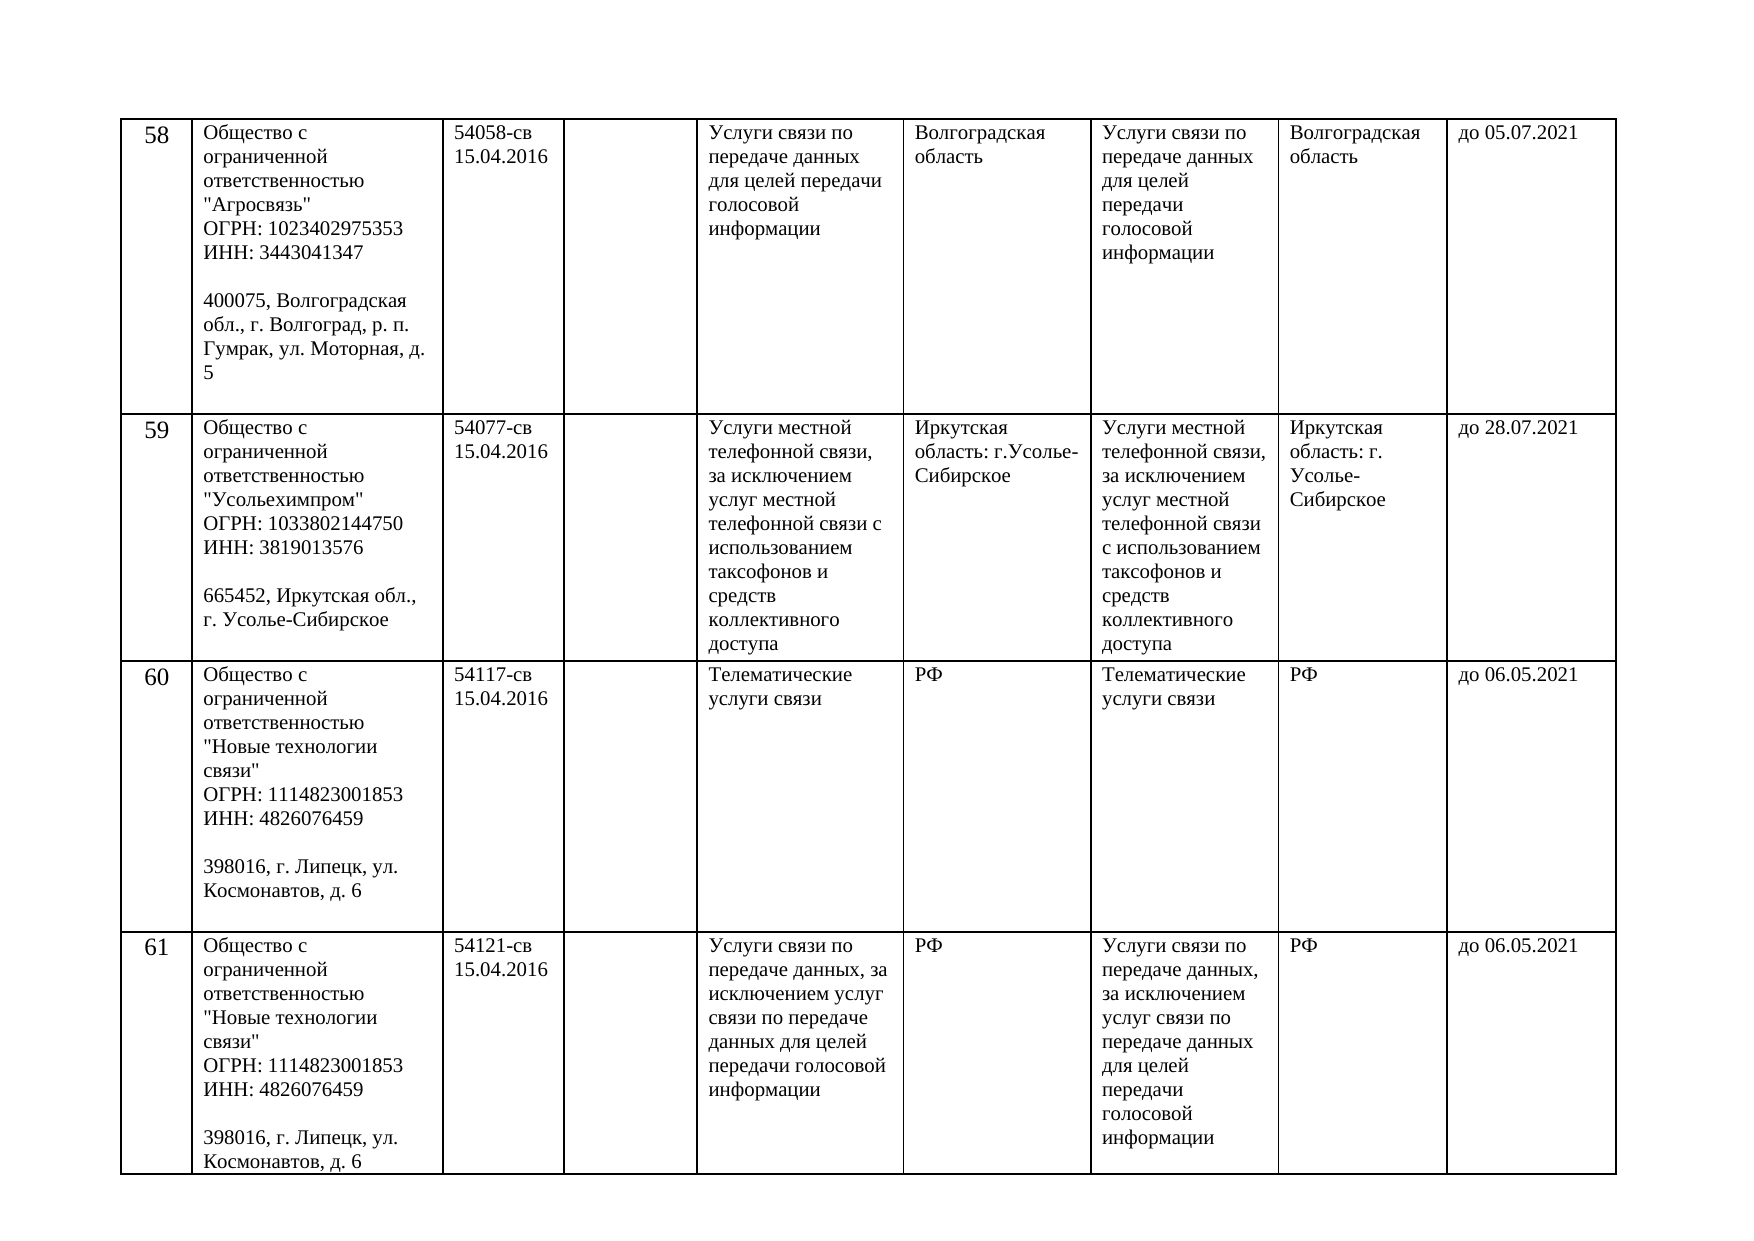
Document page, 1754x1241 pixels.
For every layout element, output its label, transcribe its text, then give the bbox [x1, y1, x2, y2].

table_cell Иркутская область: г. Усолье-Сибирское [1279, 415, 1446, 660]
table_cell 59 [122, 415, 191, 660]
table_cell Телематические услуги связи [1092, 662, 1278, 931]
table_cell РФ [904, 933, 1090, 1173]
table_cell Услуги связи по передаче данных для целей передачи голосовой информации [698, 120, 903, 413]
table_cell Иркутская область: г.Усолье-Сибирское [904, 415, 1090, 660]
table_cell [565, 933, 696, 1173]
table_cell до 05.07.2021 [1448, 120, 1615, 413]
table_cell до 06.05.2021 [1448, 933, 1615, 1173]
table_cell РФ [1279, 933, 1446, 1173]
table_cell РФ [904, 662, 1090, 931]
table_cell [565, 120, 696, 413]
table_cell 60 [122, 662, 191, 931]
table_cell 58 [122, 120, 191, 413]
table_cell Услуги связи по передаче данных для целей передачи голосовой информации [1092, 120, 1278, 413]
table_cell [1092, 933, 1278, 1173]
table_cell 54121-св 15.04.2016 [444, 933, 563, 1173]
table_cell Телематические услуги связи [698, 662, 903, 931]
table_cell Общество с ограниченной ответственностью "Новые технологии связи" ОГРН: 1114823001853 ИНН: 4826076459 398016, г. Липецк, ул. Космонавтов, д. 6 [193, 662, 442, 931]
table_cell РФ [1279, 662, 1446, 931]
table_cell [565, 415, 696, 660]
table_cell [1279, 120, 1446, 413]
table_cell 61 [122, 933, 191, 1173]
table_cell 54077-св 15.04.2016 [444, 415, 563, 660]
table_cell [193, 933, 442, 1173]
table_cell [698, 933, 903, 1173]
table_cell [565, 662, 696, 931]
table_cell Услуги местной телефонной связи, за исключением услуг местной телефонной связи с использованием таксофонов и средств коллективного доступа [698, 415, 903, 660]
table_cell до 28.07.2021 [1448, 415, 1615, 660]
table_cell Услуги местной телефонной связи, за исключением услуг местной телефонной связи с использованием таксофонов и средств коллективного доступа [1092, 415, 1278, 660]
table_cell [904, 120, 1090, 413]
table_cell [193, 120, 442, 413]
table_cell 54117-св 15.04.2016 [444, 662, 563, 931]
table_cell 54058-св 15.04.2016 [444, 120, 563, 413]
table_cell Общество с ограниченной ответственностью "Усольехимпром" ОГРН: 1033802144750 ИНН: 3819013576 665452, Иркутская обл., г. Усолье-Сибирское [193, 415, 442, 660]
table_cell до 06.05.2021 [1448, 662, 1615, 931]
